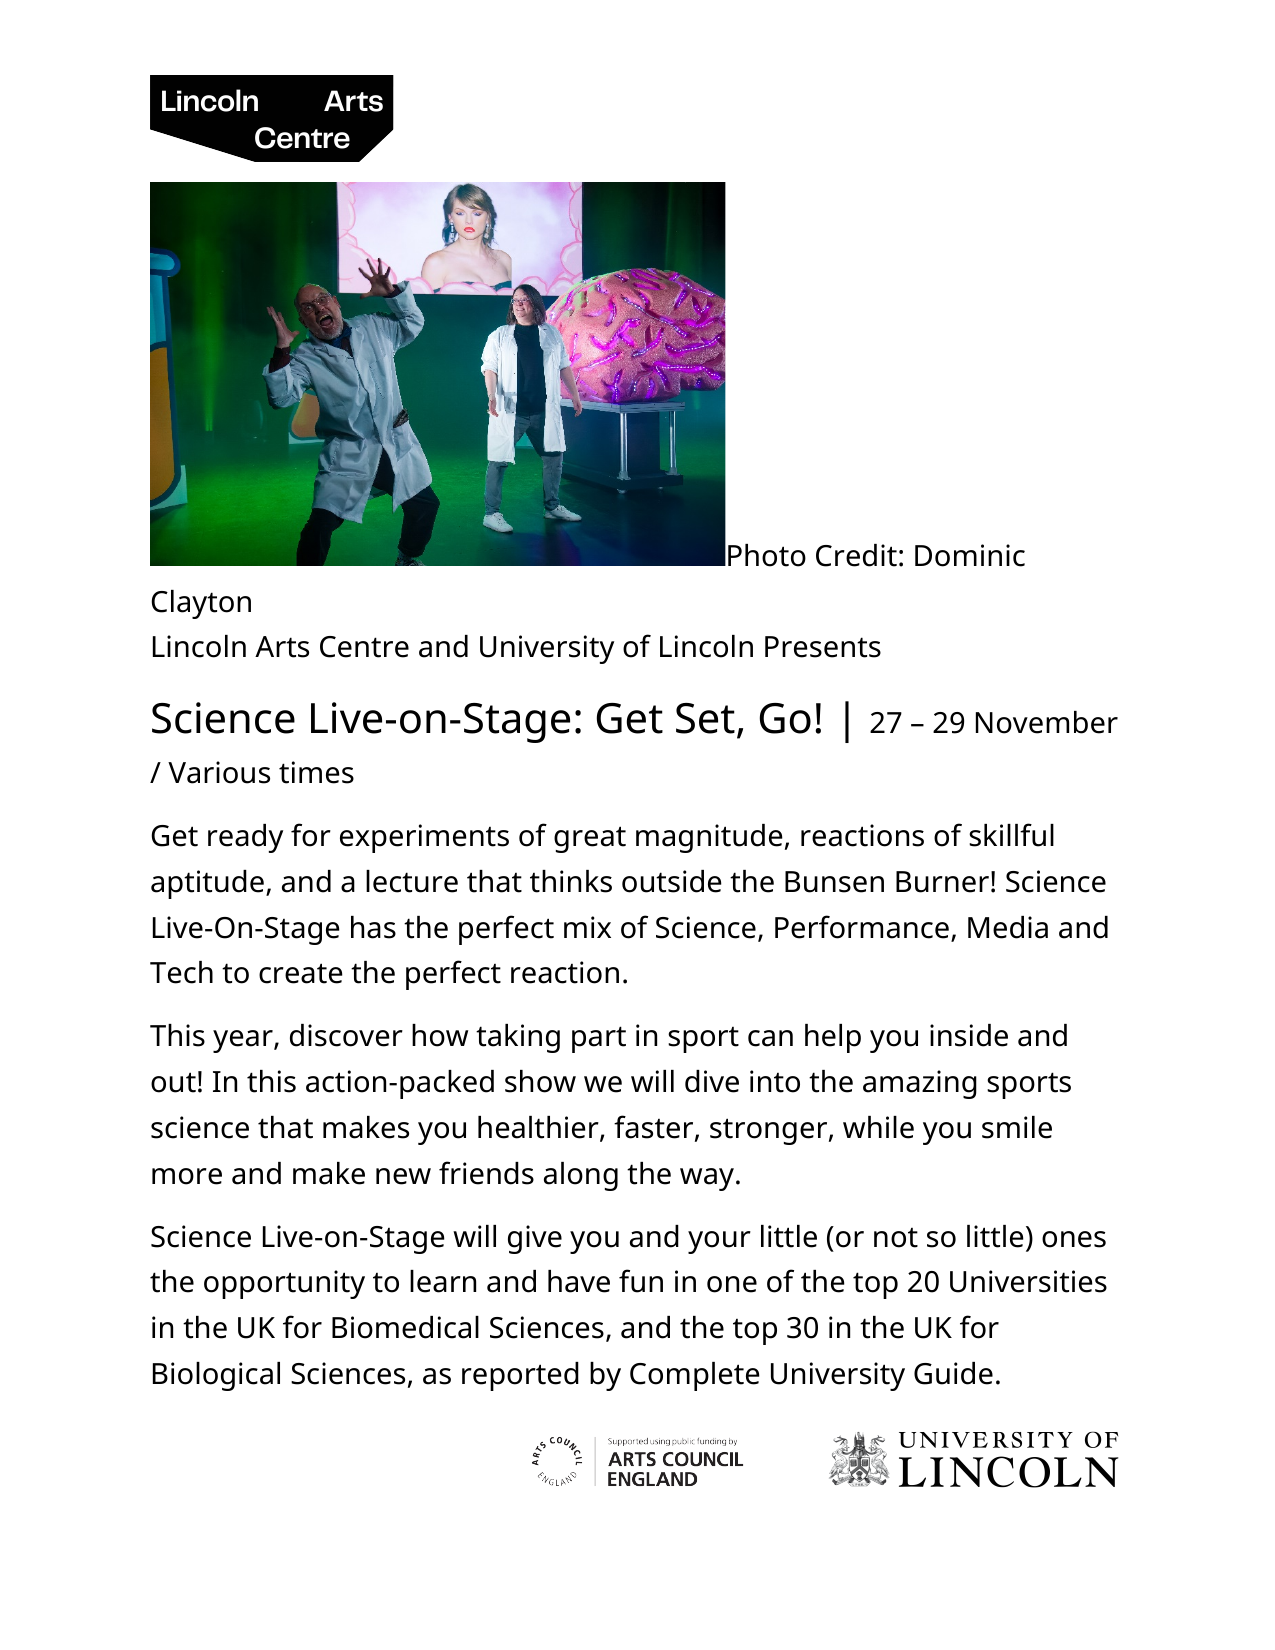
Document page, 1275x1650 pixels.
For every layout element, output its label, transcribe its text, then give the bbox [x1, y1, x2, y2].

picture [150, 75, 394, 162]
picture [519, 1424, 756, 1499]
text This year, discover how taking part in sport can help you inside and out! In this action-packed show we will dive into the amazing sports science that makes you healthier, faster, stronger, while you smile more and make new friends along the way. [150, 1015, 1125, 1193]
text Science Live-on-Stage: Get Set, Go! | 27 – 29 November / Various times [150, 689, 1125, 792]
picture [822, 1424, 1125, 1495]
text Lincoln Arts Centre and University of Lincoln Presents [150, 627, 1125, 666]
text Get ready for experiments of great magnitude, reactions of skillful aptitude, and a lecture that thinks outside the Bunsen Burner! Science Live-On-Stage has the perfect mix of Science, Performance, Media and Tech to create the perfect reaction. [150, 815, 1125, 992]
text Science Live-on-Stage will give you and your little (or not so little) ones the opportunity to learn and have fun in one of the top 20 Universities in the UK for Biomedical Sciences, and the top 30 in the UK for Biological Sciences, as reported by Complete University Guide. [150, 1216, 1125, 1393]
picture [150, 182, 726, 566]
picture [150, 295, 156, 344]
